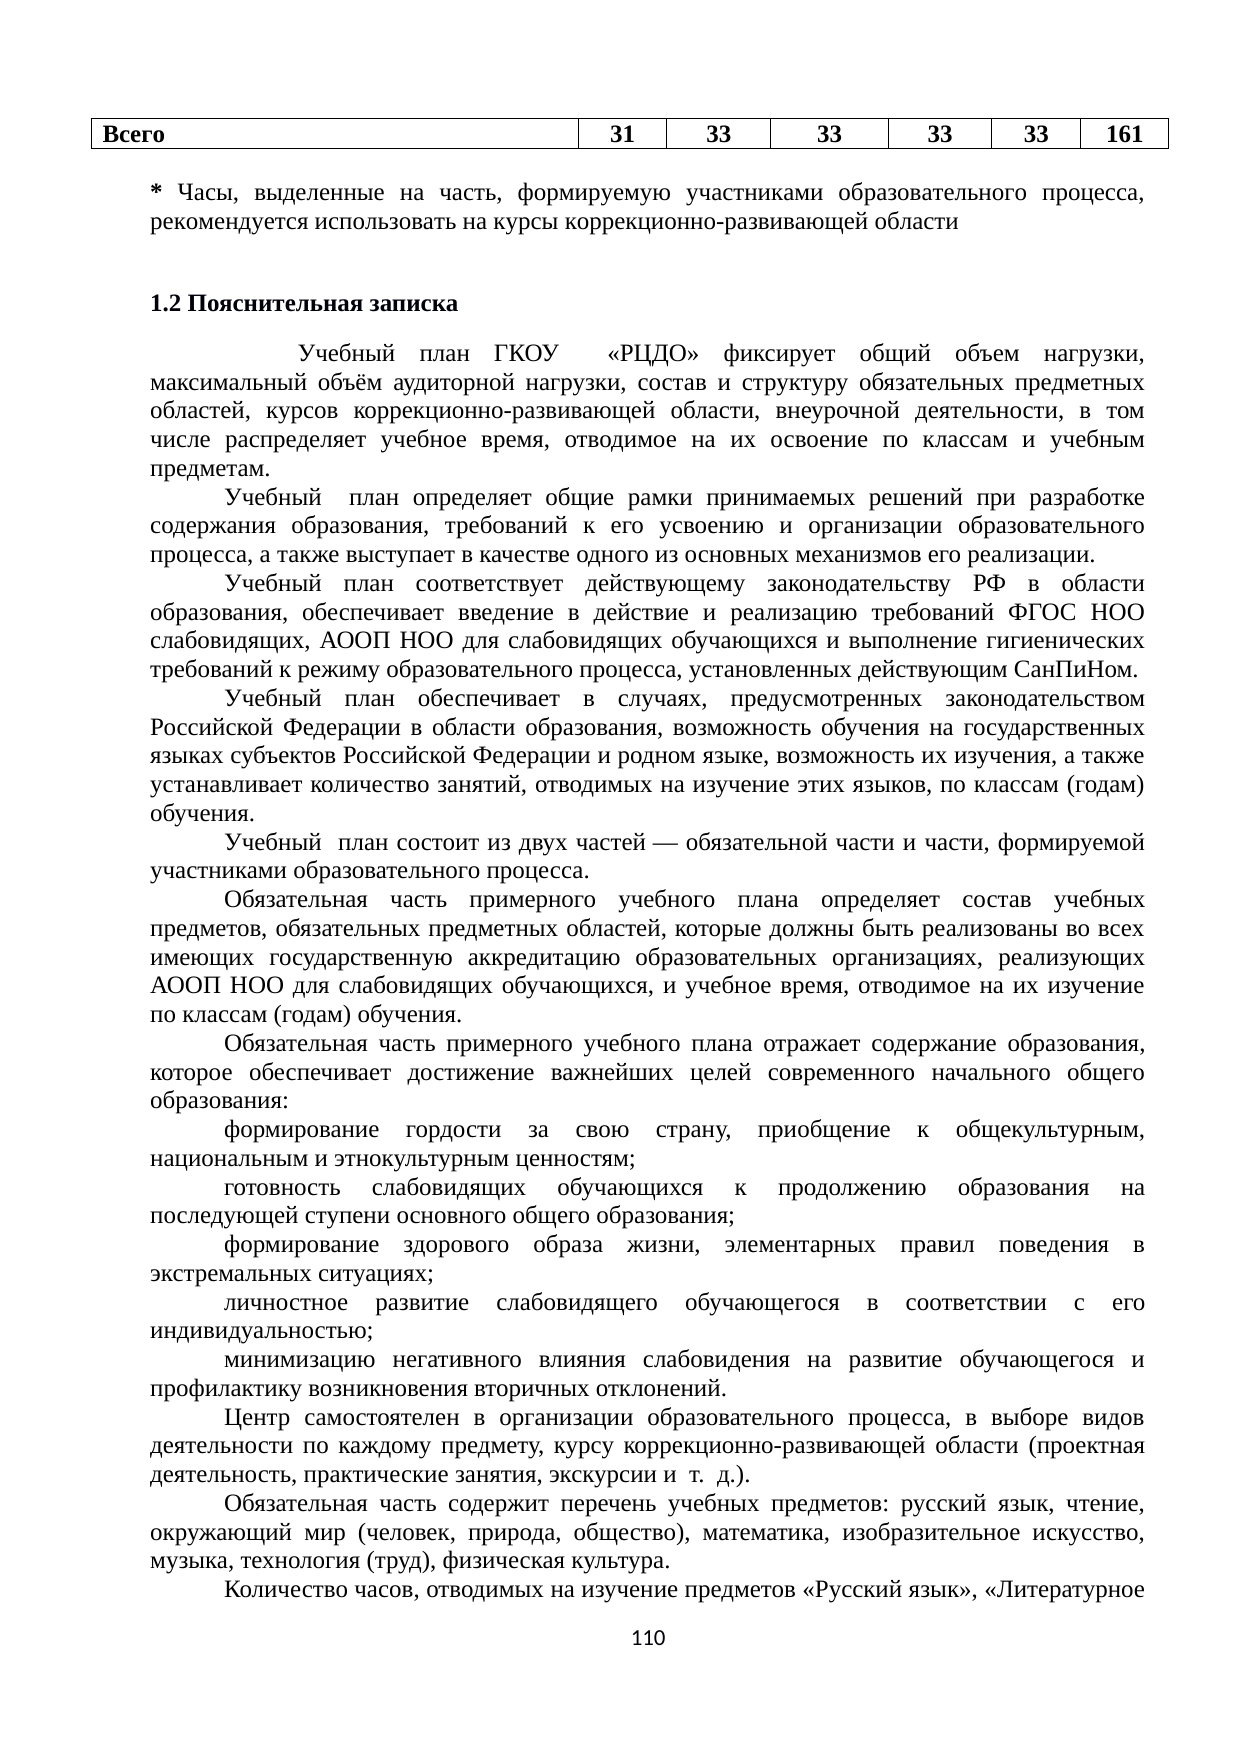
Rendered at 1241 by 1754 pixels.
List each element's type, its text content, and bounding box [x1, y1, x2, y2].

table_cell 33 [771, 119, 888, 147]
table_cell Всего [92, 119, 578, 147]
text Учебный план обеспечивает в случаях, предусмотренных законодательством Российской Федерации в области образования, возможность обучения на государственных языках субъектов Российской Федерации и родном языке, возможность их изучения, а также устанавливает количество занятий, отводимых на изучение этих языков, по классам (годам) обучения. [150, 683, 1146, 827]
text Центр самостоятелен в организации образовательного процесса, в выборе видов деятельности по каждому предмету, курсу коррекционно-развивающей области (проектная деятельность, практические занятия, экскурсии и т. д.). [150, 1402, 1146, 1488]
text Учебный план определяет общие рамки принимаемых решений при разработке содержания образования, требований к его усвоению и организации образовательного процесса, а также выступает в качестве одного из основных механизмов его реализации. [150, 482, 1146, 568]
table_cell 33 [889, 119, 991, 147]
table_cell 161 [1081, 119, 1168, 147]
text Обязательная часть примерного учебного плана определяет состав учебных предметов, обязательных предметных областей, которые должны быть реализованы во всех имеющих государственную аккредитацию образовательных организациях, реализующих АООП НОО для слабовидящих обучающихся, и учебное время, отводимое на их изучение по классам (годам) обучения. [150, 884, 1146, 1028]
text Учебный план состоит из двух частей — обязательной части и части, формируемой участниками образовательного процесса. [150, 827, 1146, 884]
text Обязательная часть содержит перечень учебных предметов: русский язык, чтение, окружающий мир (человек, природа, общество), математика, изобразительное искусство, музыка, технология (труд), физическая культура. [150, 1488, 1146, 1574]
text минимизацию негативного влияния слабовидения на развитие обучающегося и профилактику возникновения вторичных отклонений. [150, 1344, 1146, 1402]
text готовность слабовидящих обучающихся к продолжению образования на последующей ступени основного общего образования; [150, 1172, 1146, 1229]
text формирование гордости за свою страну, приобщение к общекультурным, национальным и этнокультурным ценностям; [150, 1114, 1146, 1172]
text личностное развитие слабовидящего обучающегося в соответствии с его индивидуальностью; [150, 1287, 1146, 1344]
table_cell 33 [667, 119, 770, 147]
text Обязательная часть примерного учебного плана отражает содержание образования, которое обеспечивает достижение важнейших целей современного начального общего образования: [150, 1028, 1146, 1114]
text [150, 1574, 1146, 1603]
table_cell 33 [992, 119, 1080, 147]
text формирование здорового образа жизни, элементарных правил поведения в экстремальных ситуациях; [150, 1229, 1146, 1287]
table_cell 31 [579, 119, 666, 147]
text Учебный план ГКОУ «РЦДО» фиксирует общий объем нагрузки, максимальный объём аудиторной нагрузки, состав и структуру обязательных предметных областей, курсов коррекционно-развивающей области, внеурочной деятельности, в том числе распределяет учебное время, отводимое на их освоение по классам и учебным предметам. [150, 338, 1146, 482]
text Учебный план соответствует действующему законодательству РФ в области образования, обеспечивает введение в действие и реализацию требований ФГОС НОО слабовидящих, АООП НОО для слабовидящих обучающихся и выполнение гигиенических требований к режиму образовательного процесса, установленных действующим СанПиНом. [150, 568, 1146, 683]
text * Часы, выделенные на часть, формируемую участниками образовательного процесса, рекомендуется использовать на курсы коррекционно-развивающей области [150, 177, 1146, 235]
text 1.2 Пояснительная записка [150, 288, 1146, 317]
